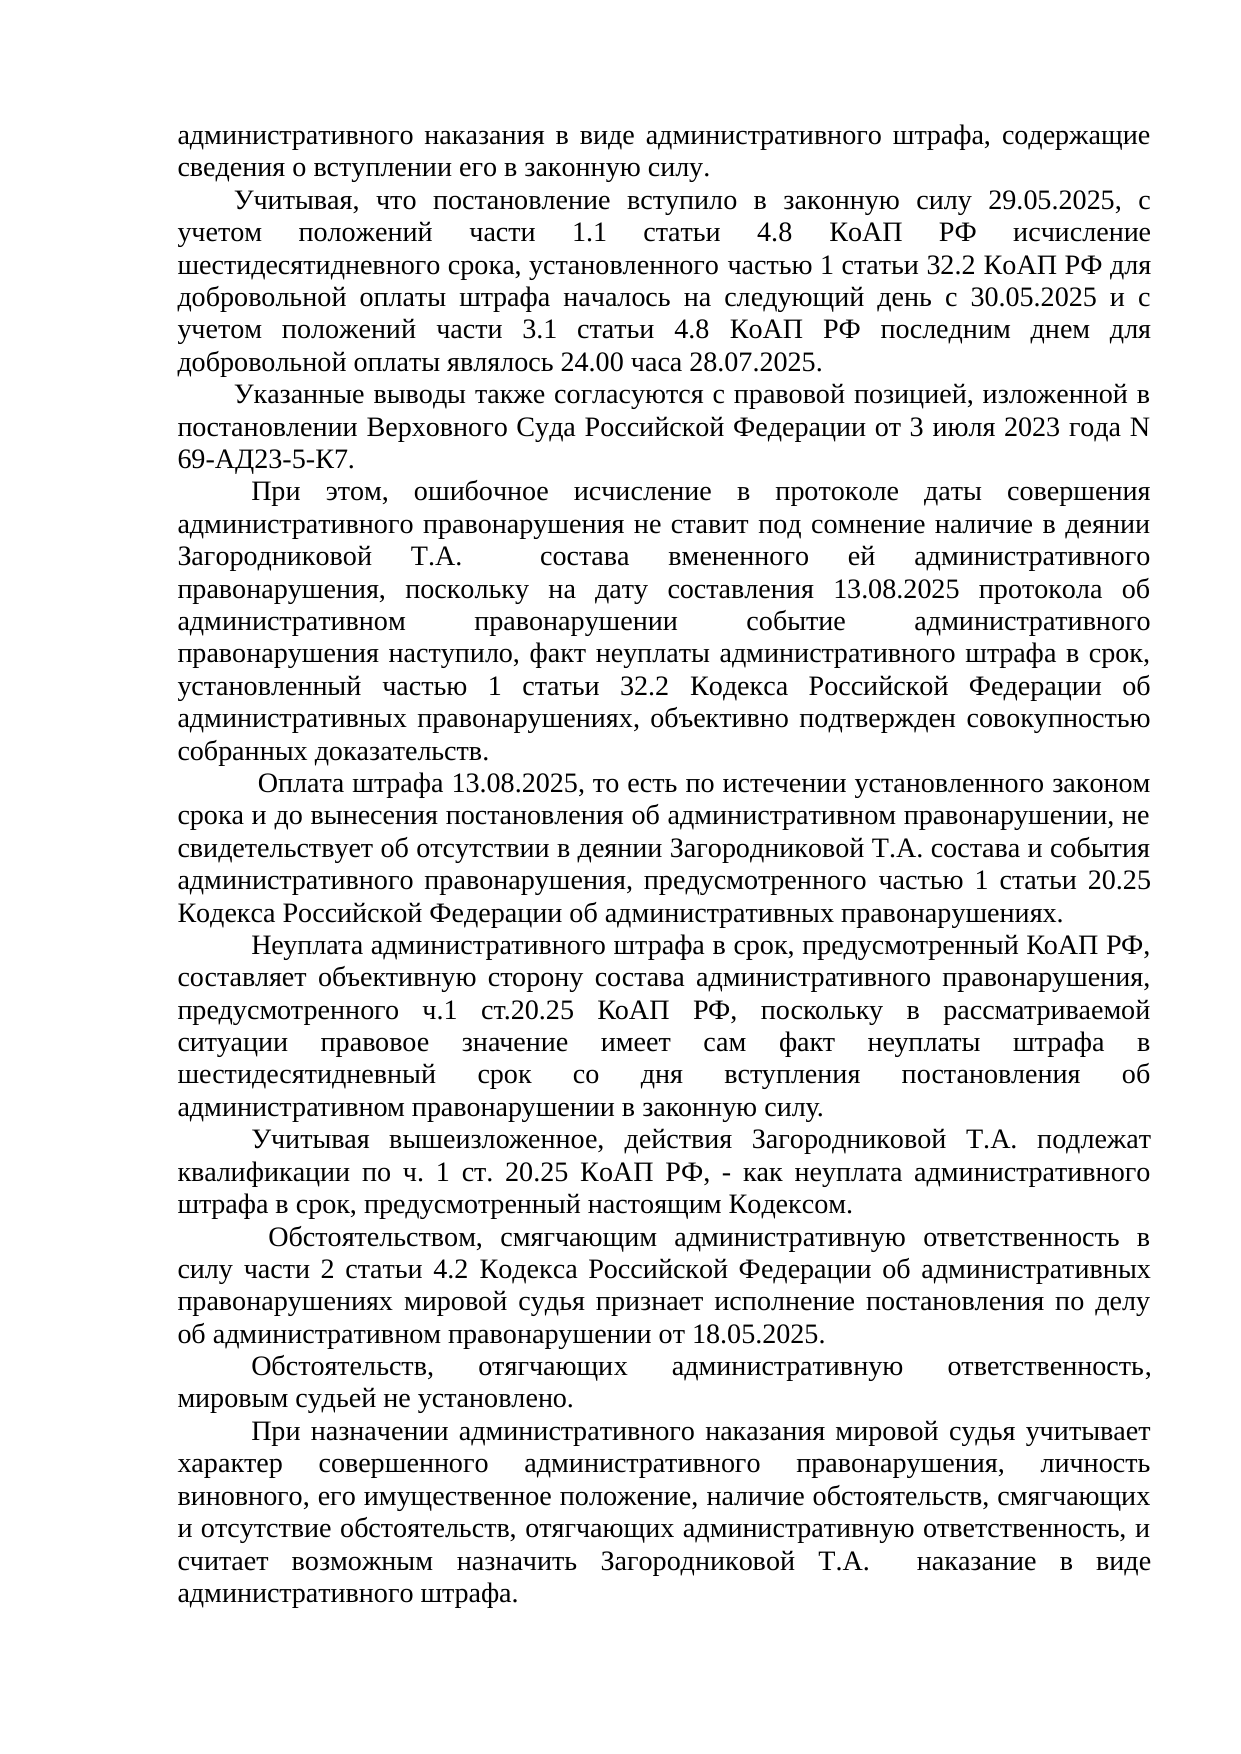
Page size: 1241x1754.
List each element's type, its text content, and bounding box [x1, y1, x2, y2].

text Обстоятельств, отягчающих административную ответственность, мировым судьей не установлено. [177, 1349, 1152, 1414]
text Неуплата административного штрафа в срок, предусмотренный КоАП РФ, составляет объективную сторону состава административного правонарушения, предусмотренного ч.1 ст.20.25 КоАП РФ, поскольку в рассматриваемой ситуации правовое значение имеет сам факт неуплаты штрафа в шестидесятидневный срок со дня вступления постановления об административном правонарушении в законную силу. [177, 928, 1152, 1122]
text Указанные выводы также согласуются с правовой позицией, изложенной в постановлении Верховного Суда Российской Федерации от 3 июля 2023 года N 69-АД23-5-К7. [177, 377, 1152, 474]
text Учитывая вышеизложенное, действия Загородниковой Т.А. подлежат квалификации по ч. 1 ст. 20.25 КоАП РФ, - как неуплата административного штрафа в срок, предусмотренный настоящим Кодексом. [177, 1122, 1152, 1219]
text Учитывая, что постановление вступило в законную силу 29.05.2025, с учетом положений части 1.1 статьи 4.8 КоАП РФ исчисление шестидесятидневного срока, установленного частью 1 статьи 32.2 КоАП РФ для добровольной оплаты штрафа началось на следующий день с 30.05.2025 и с учетом положений части 3.1 статьи 4.8 КоАП РФ последним днем для добровольной оплаты являлось 24.00 часа 28.07.2025. [177, 183, 1152, 377]
text При этом, ошибочное исчисление в протоколе даты совершения административного правонарушения не ставит под сомнение наличие в деянии Загородниковой Т.А. состава вмененного ей административного правонарушения, поскольку на дату составления 13.08.2025 протокола об административном правонарушении событие административного правонарушения наступило, факт неуплаты административного штрафа в срок, установленный частью 1 статьи 32.2 Кодекса Российской Федерации об административных правонарушениях, объективно подтвержден совокупностью собранных доказательств. [177, 474, 1152, 766]
text Обстоятельством, смягчающим административную ответственность в силу части 2 статьи 4.2 Кодекса Российской Федерации об административных правонарушениях мировой судья признает исполнение постановления по делу об административном правонарушении от 18.05.2025. [177, 1219, 1152, 1349]
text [177, 118, 1152, 183]
text При назначении административного наказания мировой судья учитывает характер совершенного административного правонарушения, личность виновного, его имущественное положение, наличие обстоятельств, смягчающих и отсутствие обстоятельств, отягчающих административную ответственность, и считает возможным назначить Загородниковой Т.А. наказание в виде административного штрафа. [177, 1414, 1152, 1608]
text Оплата штрафа 13.08.2025, то есть по истечении установленного законом срока и до вынесения постановления об административном правонарушении, не свидетельствует об отсутствии в деянии Загородниковой Т.А. состава и события административного правонарушения, предусмотренного частью 1 статьи 20.25 Кодекса Российской Федерации об административных правонарушениях. [177, 766, 1152, 928]
